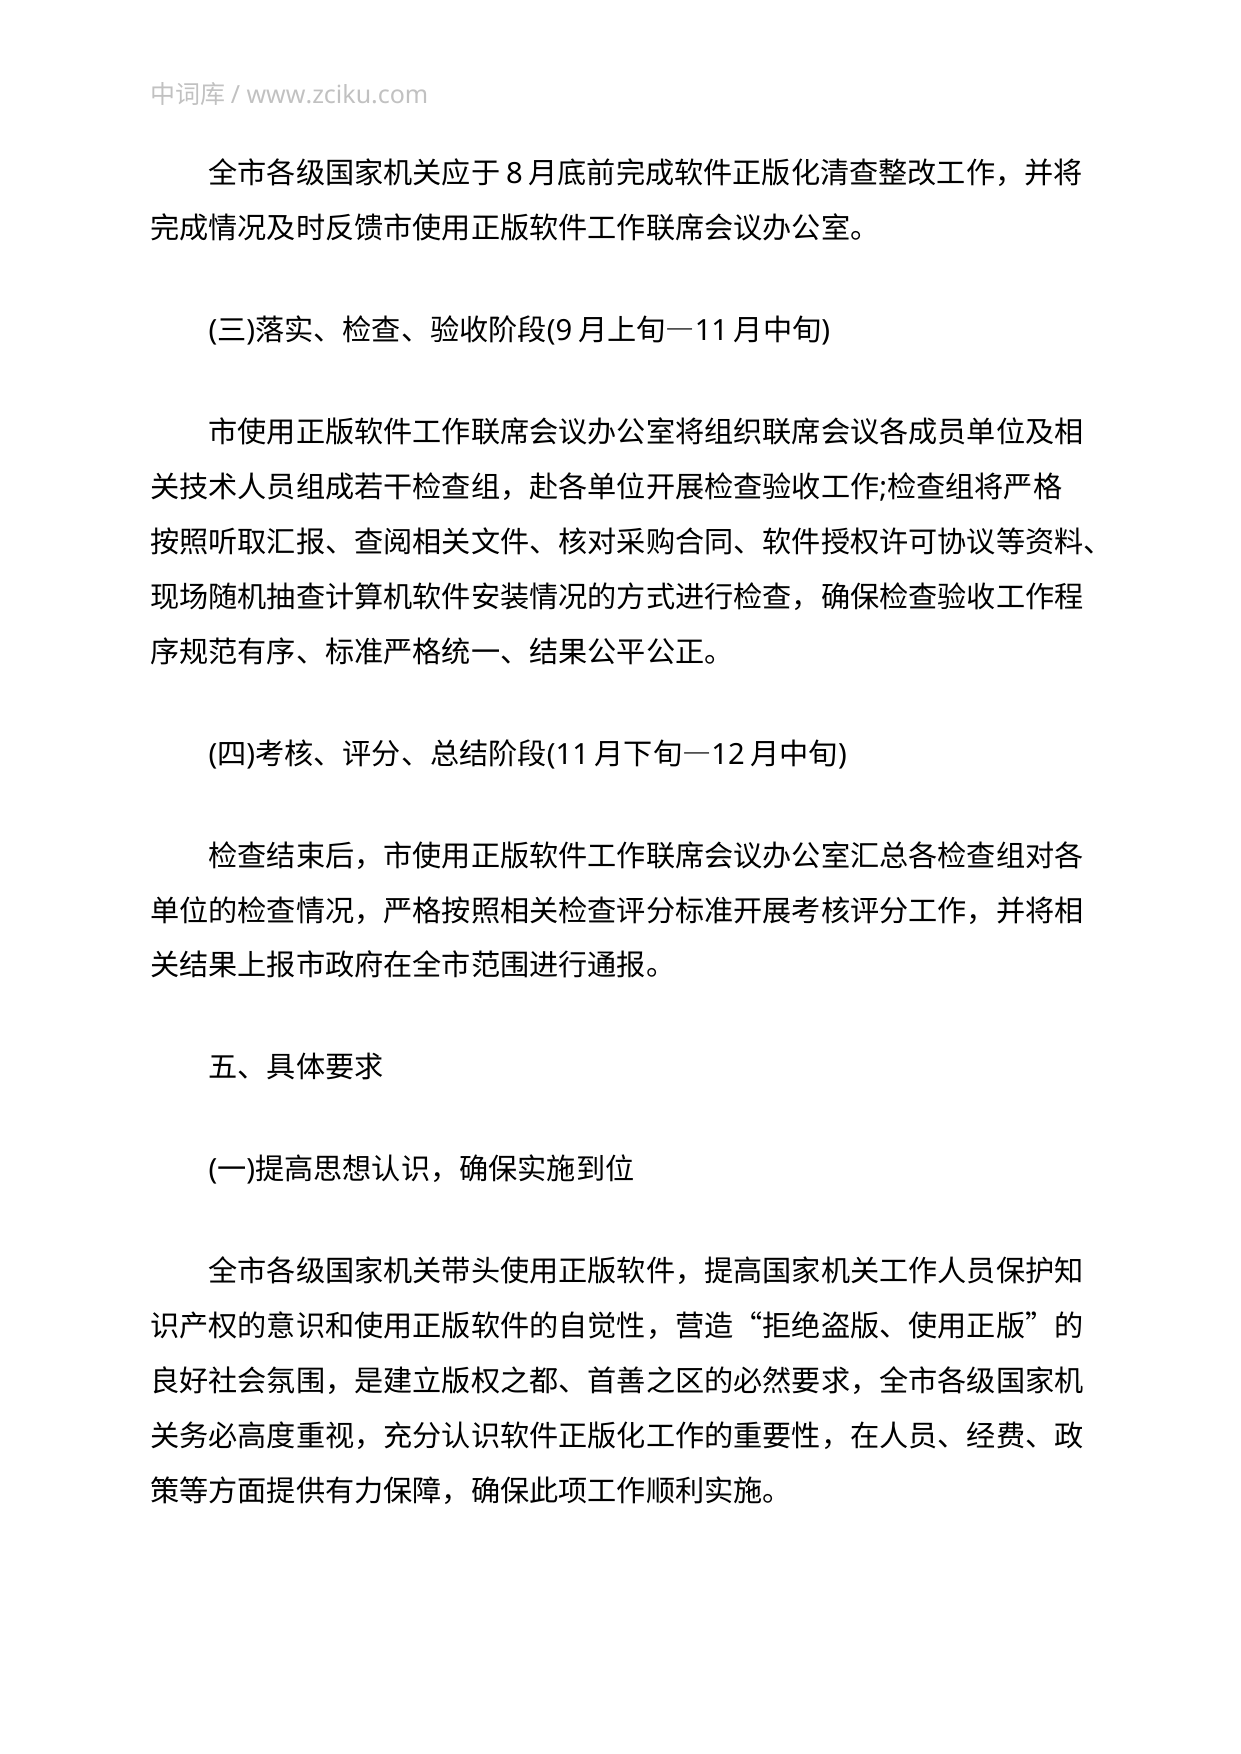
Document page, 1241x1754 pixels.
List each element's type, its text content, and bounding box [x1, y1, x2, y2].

text (四)考核、评分、总结阶段(11月下旬—12月中旬) [150, 730, 1090, 773]
text (一)提高思想认识，确保实施到位 [150, 1146, 1090, 1188]
text 全市各级国家机关带头使用正版软件，提高国家机关工作人员保护知识产权的意识和使用正版软件的自觉性，营造“拒绝盗版、使用正版”的良好社会氛围，是建立版权之都、首善之区的必然要求，全市各级国家机关务必高度重视，充分认识软件正版化工作的重要性，在人员、经费、政策等方面提供有力保障，确保此项工作顺利实施。 [150, 1247, 1090, 1509]
text (三)落实、检查、验收阶段(9月上旬—11月中旬) [150, 307, 1090, 349]
text 市使用正版软件工作联席会议办公室将组织联席会议各成员单位及相关技术人员组成若干检查组，赴各单位开展检查验收工作;检查组将严格按照听取汇报、查阅相关文件、核对采购合同、软件授权许可协议等资料、现场随机抽查计算机软件安装情况的方式进行检查，确保检查验收工作程序规范有序、标准严格统一、结果公平公正。 [150, 409, 1090, 671]
text 检查结束后，市使用正版软件工作联席会议办公室汇总各检查组对各单位的检查情况，严格按照相关检查评分标准开展考核评分工作，并将相关结果上报市政府在全市范围进行通报。 [150, 832, 1090, 984]
text 五、具体要求 [150, 1044, 1090, 1086]
text 全市各级国家机关应于8月底前完成软件正版化清查整改工作，并将完成情况及时反馈市使用正版软件工作联席会议办公室。 [150, 150, 1090, 247]
